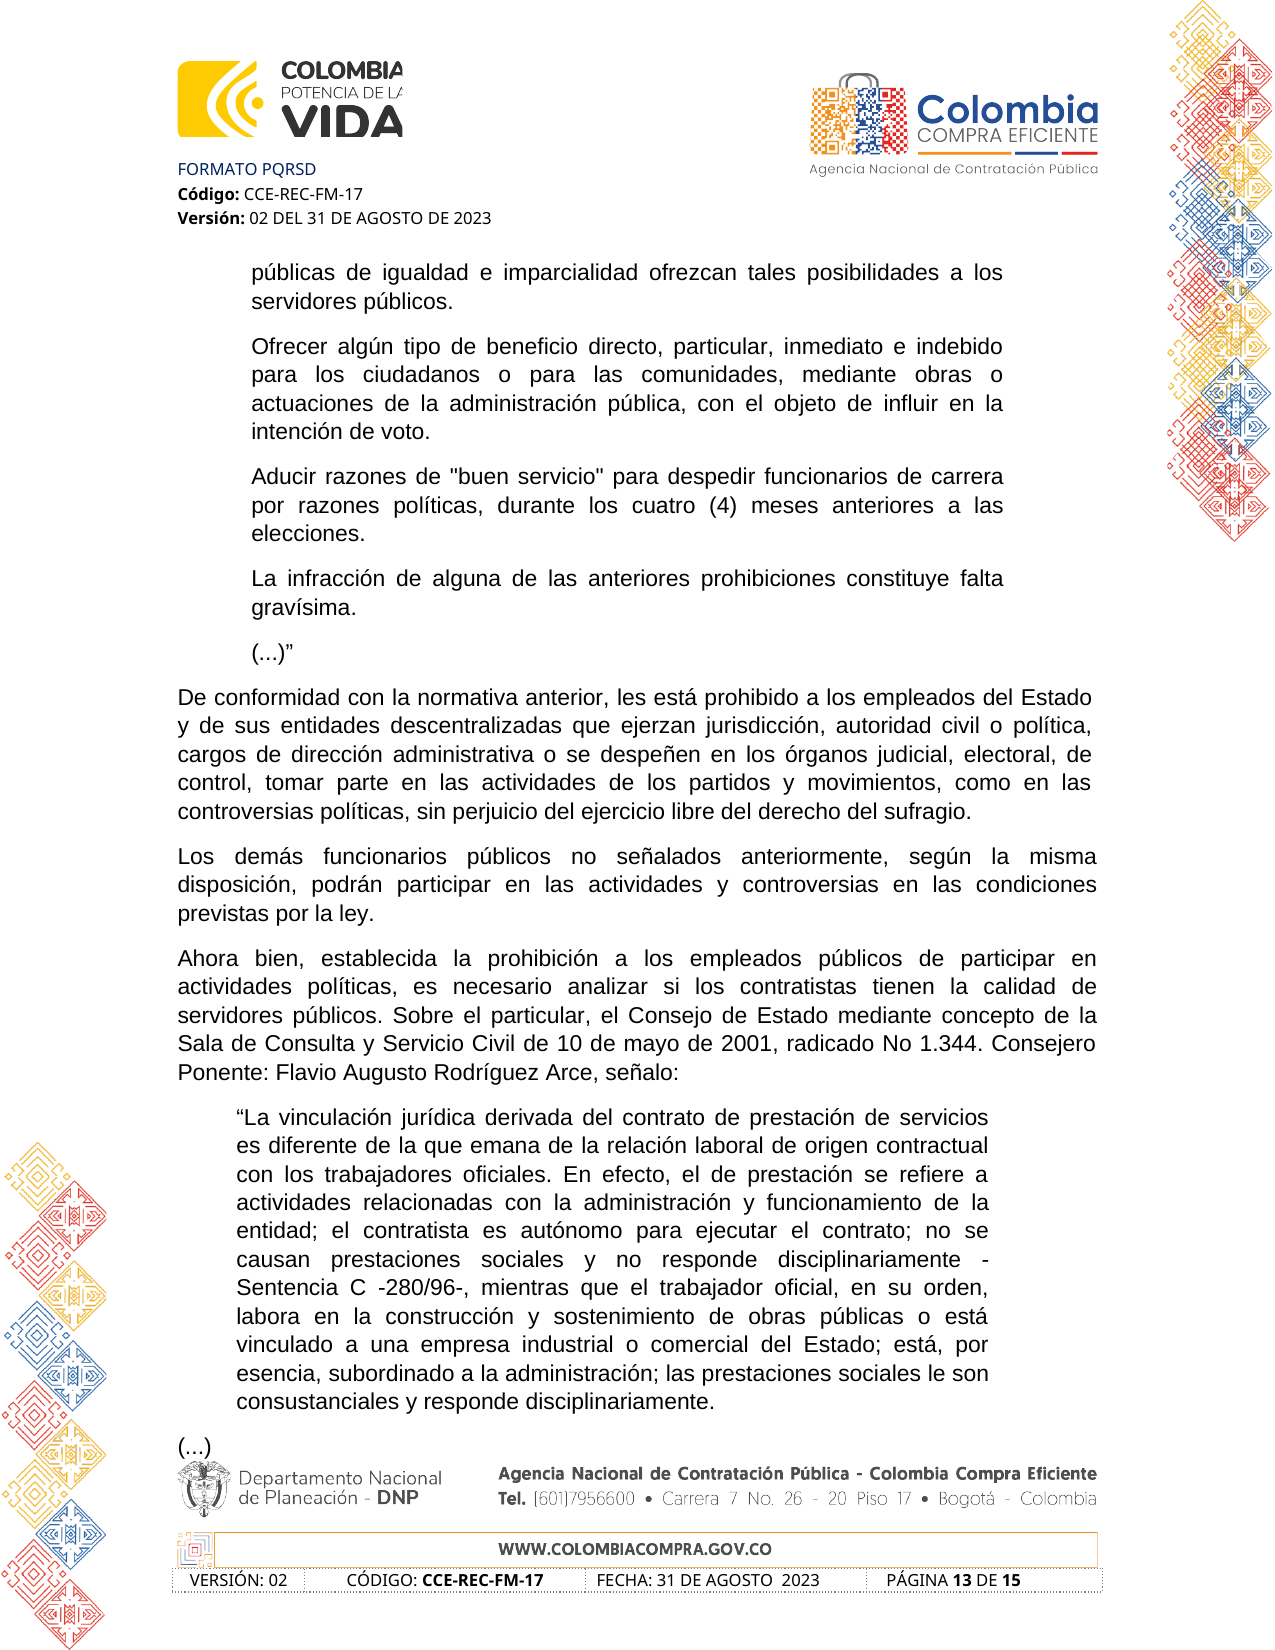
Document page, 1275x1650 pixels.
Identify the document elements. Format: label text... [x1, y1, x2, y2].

text De conformidad con la normativa anterior, les está prohibido a los empleados del Estado y de sus entidades descentralizadas que ejerzan jurisdicción, autoridad civil o política, cargos de dirección administrativa o se despeñen en los órganos judicial, electoral, de control, tomar parte en las actividades de los partidos y movimientos, como en las controversias políticas, sin perjuicio del ejercicio libre del derecho del sufragio. [177, 684, 1093, 824]
text Ofrecer algún tipo de beneficio directo, particular, inmediato e indebido para los ciudadanos o para las comunidades, mediante obras o actuaciones de la administración pública, con el objeto de influir en la intención de voto. [251, 333, 1004, 444]
picture [1165, 0, 1272, 539]
text La infracción de alguna de las anteriores prohibiciones constituye falta gravísima. [251, 565, 1004, 620]
text Aducir razones de "buen servicio" para despedir funcionarios de carrera por razones políticas, durante los cuatro (4) meses anteriores a las elecciones. [251, 463, 1004, 547]
text (...)” [251, 639, 1004, 665]
picture [177, 1461, 1098, 1568]
text Los demás funcionarios públicos no señalados anteriormente, según la misma disposición, podrán participar en las actividades y controversias en las condiciones previstas por la ley. [177, 843, 1098, 926]
text “La vinculación jurídica derivada del contrato de prestación de servicios es diferente de la que emana de la relación laboral de origen contractual con los trabajadores oficiales. En efecto, el de prestación se refiere a actividades relacionadas con la administración y funcionamiento de la entidad; el contratista es autónomo para ejecutar el contrato; no se causan prestaciones sociales y no responde disciplinariamente - Sentencia C -280/96-, mientras que el trabajador oficial, en su orden, labora en la construcción y sostenimiento de obras públicas o está vinculado a una empresa industrial o comercial del Estado; está, por esencia, subordinado a la administración; las prestaciones sociales le son consustanciales y responde disciplinariamente. [236, 1104, 989, 1414]
picture [177, 61, 402, 137]
text (...) [177, 1433, 1098, 1459]
picture [0, 1141, 106, 1648]
picture [809, 73, 1098, 177]
text Ahora bien, establecida la prohibición a los empleados públicos de participar en actividades políticas, es necesario analizar si los contratistas tienen la calidad de servidores públicos. Sobre el particular, el Consejo de Estado mediante concepto de la Sala de Consulta y Servicio Civil de 10 de mayo de 2001, radicado No 1.344. Consejero Ponente: Flavio Augusto Rodríguez Arce, señalo: [177, 945, 1098, 1085]
